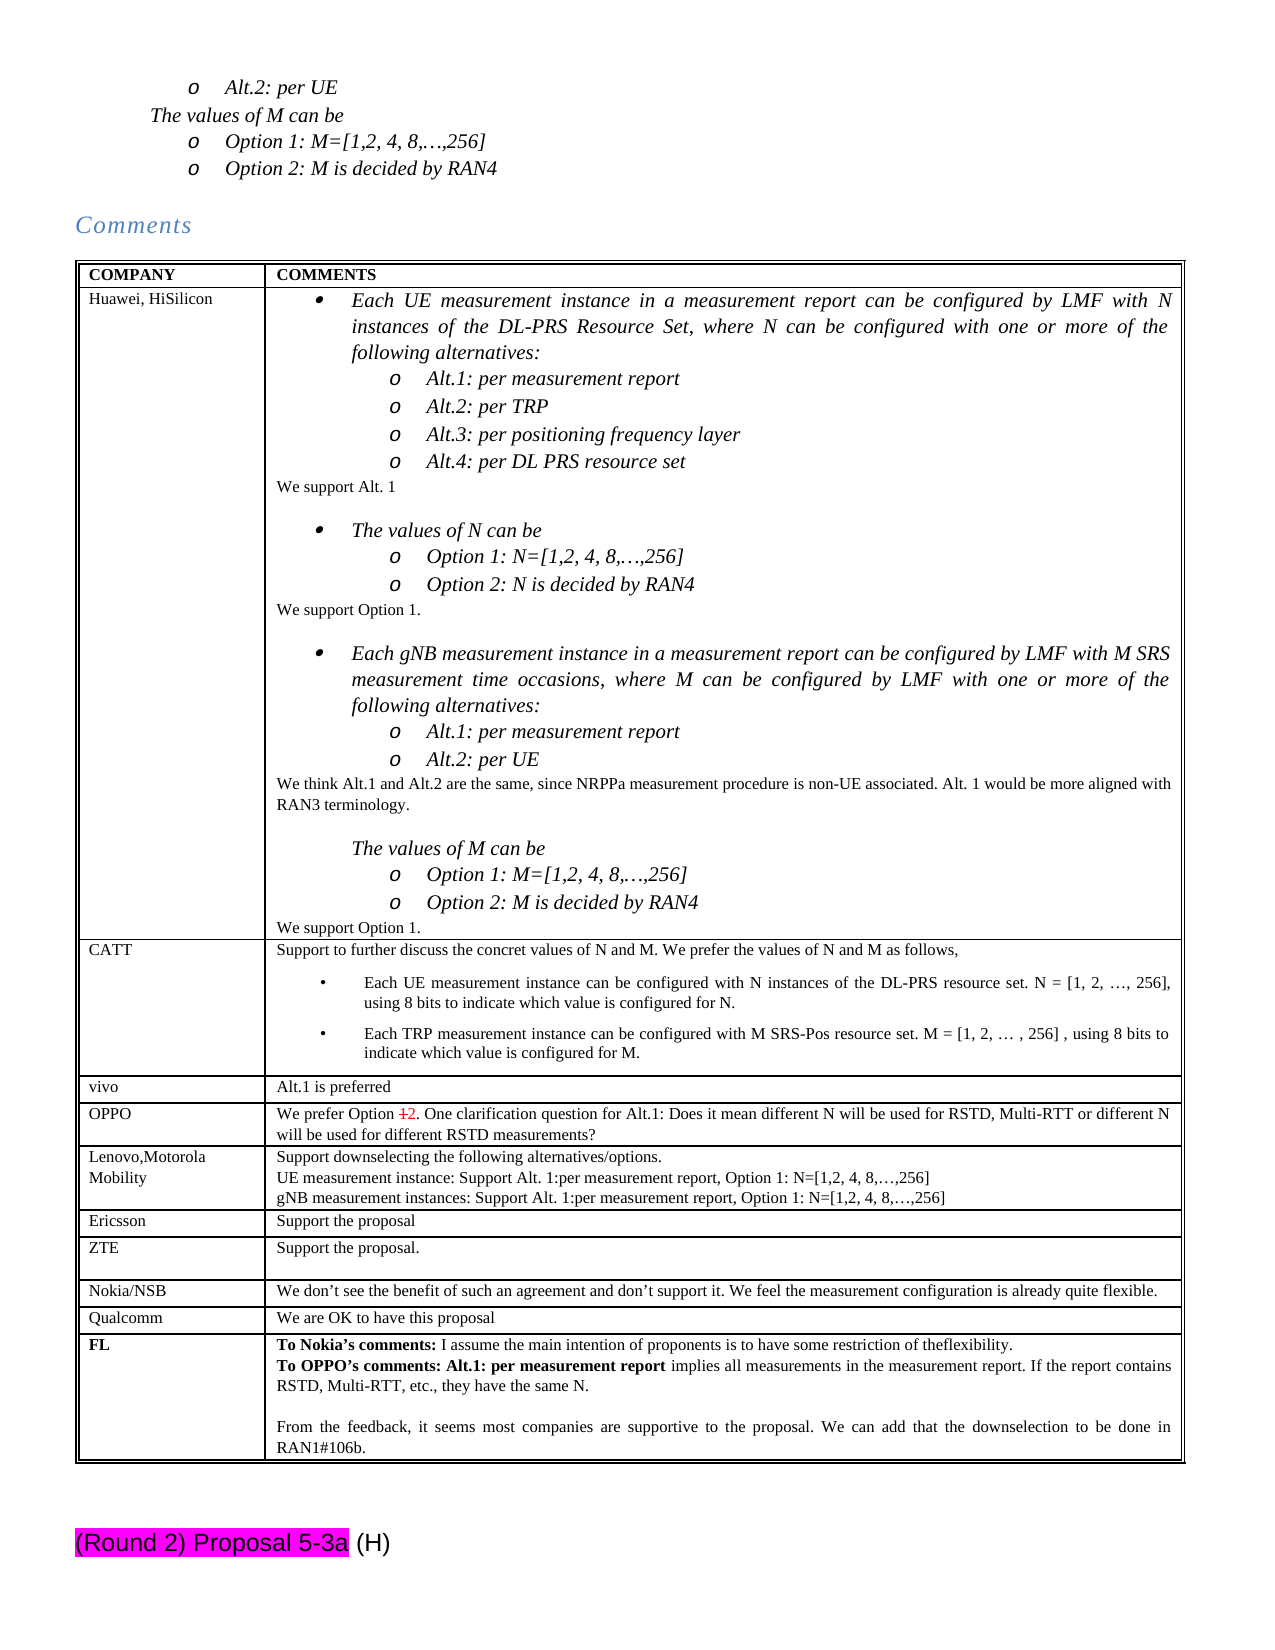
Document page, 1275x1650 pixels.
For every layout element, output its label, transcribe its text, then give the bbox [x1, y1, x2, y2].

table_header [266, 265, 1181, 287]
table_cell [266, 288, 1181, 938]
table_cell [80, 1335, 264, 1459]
subtitle (Round 2) Proposal 5-3a (H) [349, 1528, 1200, 1557]
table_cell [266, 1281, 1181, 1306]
list Alt.2: per UE [187, 75, 1200, 101]
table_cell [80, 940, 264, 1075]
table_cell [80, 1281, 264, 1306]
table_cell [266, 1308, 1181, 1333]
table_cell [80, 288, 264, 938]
list Option 1: M=[1,2, 4, 8,…,256] [187, 129, 1200, 154]
subtitle Comments [75, 210, 1200, 239]
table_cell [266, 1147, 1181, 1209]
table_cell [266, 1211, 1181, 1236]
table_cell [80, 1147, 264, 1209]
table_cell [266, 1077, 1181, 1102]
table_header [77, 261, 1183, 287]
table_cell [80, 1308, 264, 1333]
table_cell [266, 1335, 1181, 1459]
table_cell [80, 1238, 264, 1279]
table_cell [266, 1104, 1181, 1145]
list Option 2: M is decided by RAN4 [187, 156, 1200, 182]
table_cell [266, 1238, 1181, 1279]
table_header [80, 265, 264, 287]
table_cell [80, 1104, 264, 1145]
list The values of M can be [150, 103, 1200, 127]
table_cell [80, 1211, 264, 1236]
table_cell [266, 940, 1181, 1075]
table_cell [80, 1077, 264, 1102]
